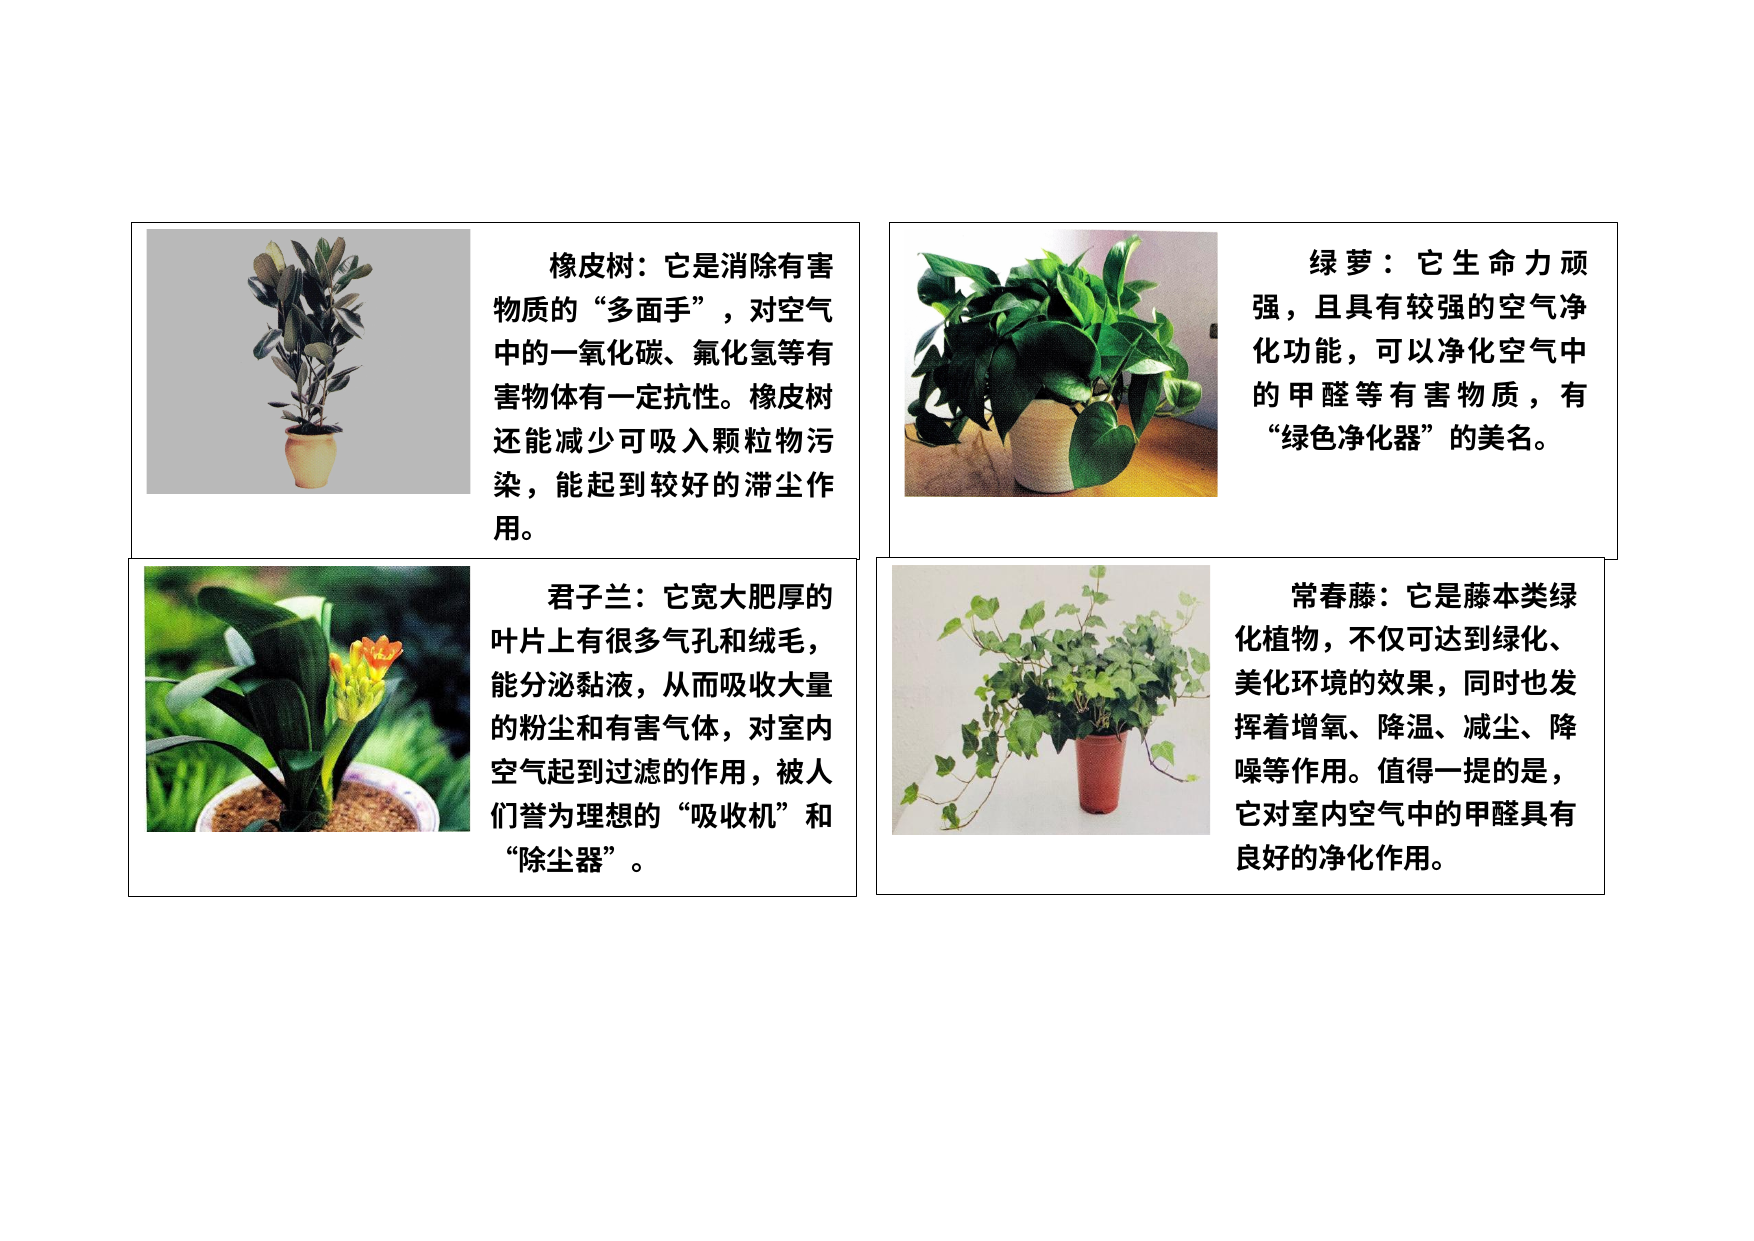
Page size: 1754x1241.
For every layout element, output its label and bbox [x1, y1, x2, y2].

picture [904, 229, 1218, 497]
picture [146, 229, 471, 494]
picture [143, 566, 471, 832]
picture [892, 565, 1211, 835]
